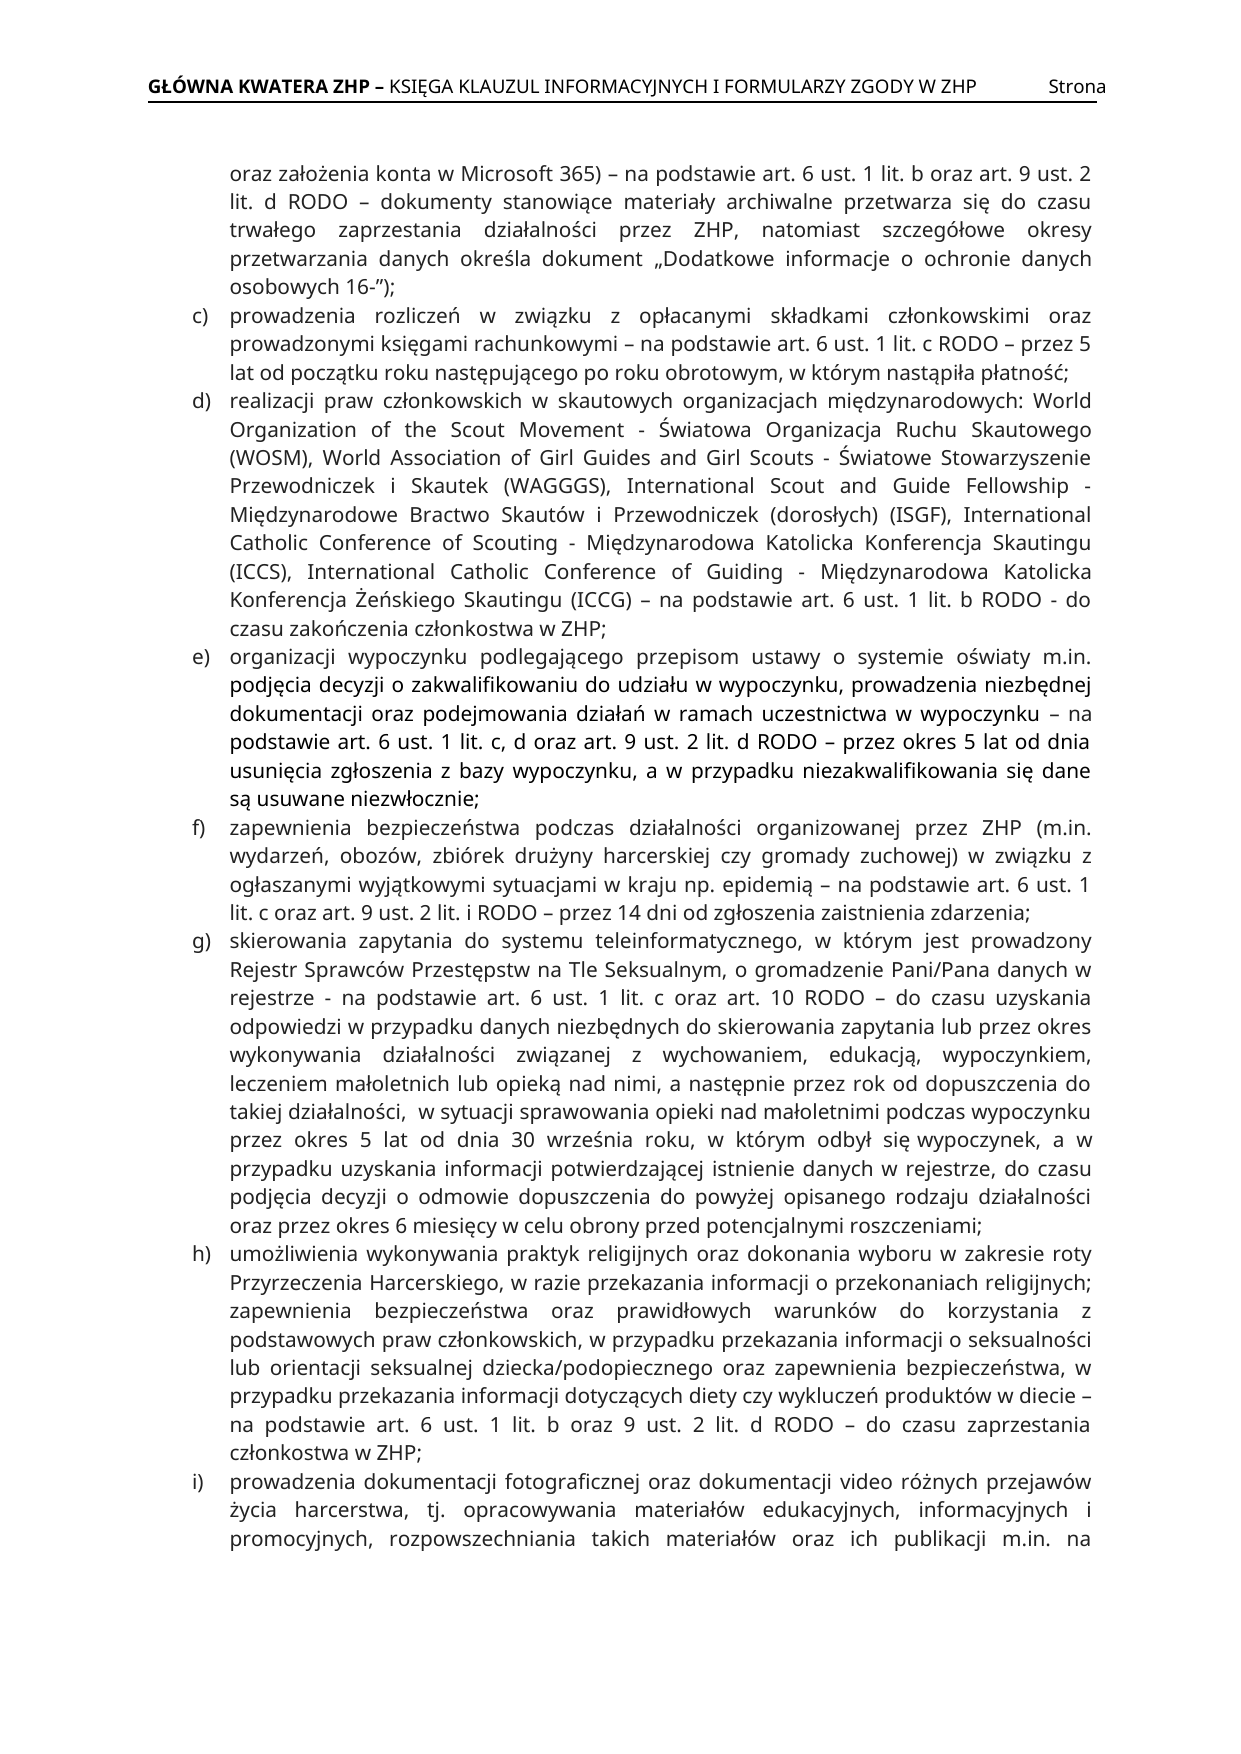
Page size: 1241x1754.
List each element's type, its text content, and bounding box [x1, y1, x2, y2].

list umożliwienia wykonywania praktyk religijnych oraz dokonania wyboru w zakresie roty Przyrzeczenia Harcerskiego, w razie przekazania informacji o przekonaniach religijnych; zapewnienia bezpieczeństwa oraz prawidłowych warunków do korzystania z podstawowych praw członkowskich, w przypadku przekazania informacji o seksualności lub orientacji seksualnej dziecka/podopiecznego oraz zapewnienia bezpieczeństwa, w przypadku przekazania informacji dotyczących diety czy wykluczeń produktów w diecie – na podstawie art. 6 ust. 1 lit. b oraz 9 ust. 2 lit. d RODO – do czasu zaprzestania członkostwa w ZHP; [192, 1239, 1093, 1467]
list skierowania zapytania do systemu teleinformatycznego, w którym jest prowadzony Rejestr Sprawców Przestępstw na Tle Seksualnym, o gromadzenie Pani/Pana danych w rejestrze - na podstawie art. 6 ust. 1 lit. c oraz art. 10 RODO – do czasu uzyskania odpowiedzi w przypadku danych niezbędnych do skierowania zapytania lub przez okres wykonywania działalności związanej z wychowaniem, edukacją, wypoczynkiem, leczeniem małoletnich lub opieką nad nimi, a następnie przez rok od dopuszczenia do takiej działalności, w sytuacji sprawowania opieki nad małoletnimi podczas wypoczynku przez okres 5 lat od dnia 30 września roku, w którym odbył się wypoczynek, a w przypadku uzyskania informacji potwierdzającej istnienie danych w rejestrze, do czasu podjęcia decyzji o odmowie dopuszczenia do powyżej opisanego rodzaju działalności oraz przez okres 6 miesięcy w celu obrony przed potencjalnymi roszczeniami; [192, 927, 1093, 1239]
list realizacji praw członkowskich w skautowych organizacjach międzynarodowych: World Organization of the Scout Movement - Światowa Organizacja Ruchu Skautowego (WOSM), World Association of Girl Guides and Girl Scouts - Światowe Stowarzyszenie Przewodniczek i Skautek (WAGGGS), International Scout and Guide Fellowship - Międzynarodowe Bractwo Skautów i Przewodniczek (dorosłych) (ISGF), International Catholic Conference of Scouting - Międzynarodowa Katolicka Konferencja Skautingu (ICCS), International Catholic Conference of Guiding - Międzynarodowa Katolicka Konferencja Żeńskiego Skautingu (ICCG) – na podstawie art. 6 ust. 1 lit. b RODO - do czasu zakończenia członkostwa w ZHP; [192, 386, 1093, 642]
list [192, 159, 1093, 301]
list zapewnienia bezpieczeństwa podczas działalności organizowanej przez ZHP (m.in. wydarzeń, obozów, zbiórek drużyny harcerskiej czy gromady zuchowej) w związku z ogłaszanymi wyjątkowymi sytuacjami w kraju np. epidemią – na podstawie art. 6 ust. 1 lit. c oraz art. 9 ust. 2 lit. i RODO – przez 14 dni od zgłoszenia zaistnienia zdarzenia; [192, 813, 1093, 927]
list prowadzenia rozliczeń w związku z opłacanymi składkami członkowskimi oraz prowadzonymi księgami rachunkowymi – na podstawie art. 6 ust. 1 lit. c RODO – przez 5 lat od początku roku następującego po roku obrotowym, w którym nastąpiła płatność; [192, 301, 1093, 386]
list organizacji wypoczynku podlegającego przepisom ustawy o systemie oświaty m.in. podjęcia decyzji o zakwalifikowaniu do udziału w wypoczynku, prowadzenia niezbędnej dokumentacji oraz podejmowania działań w ramach uczestnictwa w wypoczynku – na podstawie art. 6 ust. 1 lit. c, d oraz art. 9 ust. 2 lit. d RODO – przez okres 5 lat od dnia usunięcia zgłoszenia z bazy wypoczynku, a w przypadku niezakwalifikowania się dane są usuwane niezwłocznie; [192, 642, 1093, 813]
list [192, 1467, 1093, 1552]
